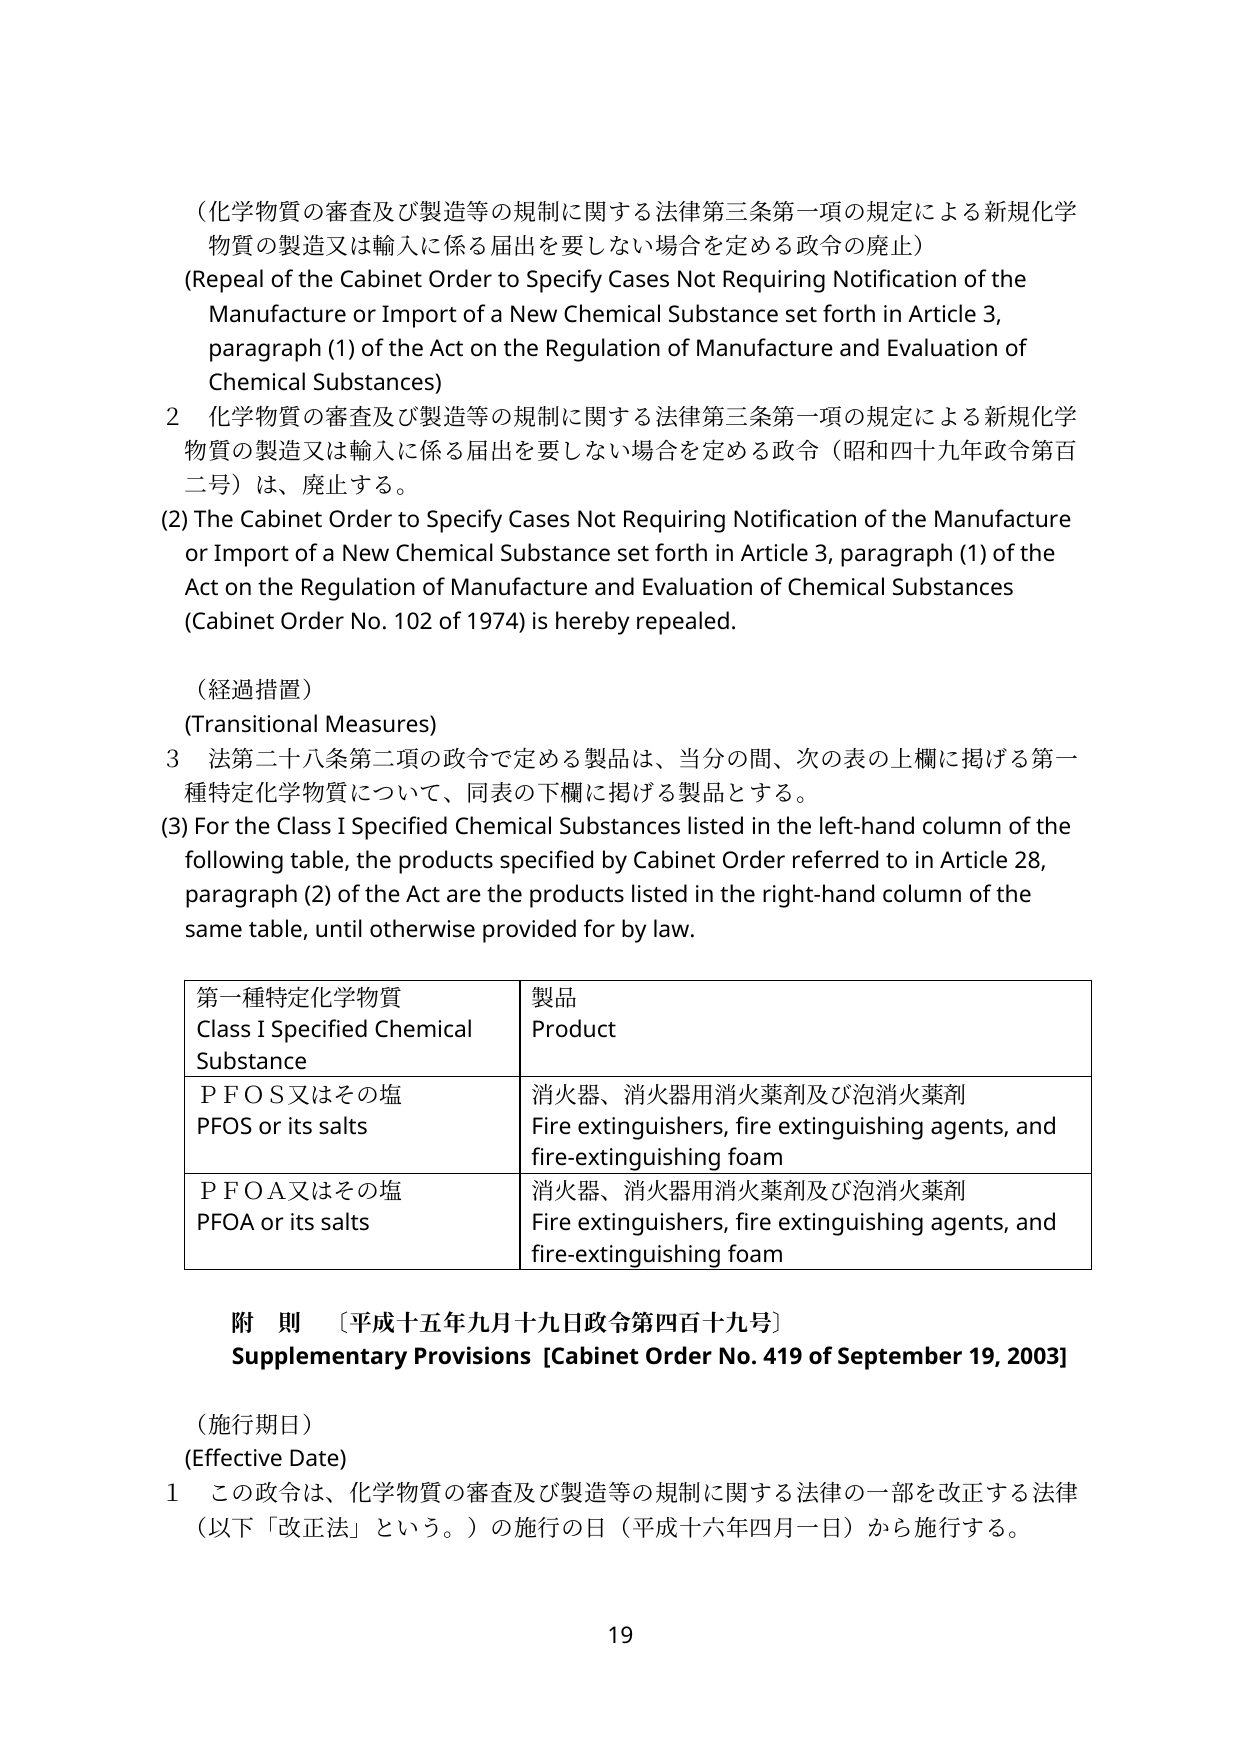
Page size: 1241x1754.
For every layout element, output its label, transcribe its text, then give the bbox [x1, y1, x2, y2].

text １ この政令は、化学物質の審査及び製造等の規制に関する法律の一部を改正する法律（以下「改正法」という。）の施行の日（平成十六年四月一日）から施行する。 [161, 1475, 1079, 1543]
table_cell 消火器、消火器用消火薬剤及び泡消火薬剤 Fire extinguishers, fire extinguishing agents, and fire-extinguishing foam [521, 1174, 1091, 1269]
table_header 第一種特定化学物質 Class I Specified Chemical Substance [185, 981, 519, 1076]
text (Transitional Measures) [184, 706, 1079, 740]
text （施行期日） [184, 1407, 1079, 1441]
text 附 則 〔平成十五年九月十九日政令第四百十九号〕 [230, 1304, 1079, 1338]
table_cell 消火器、消火器用消火薬剤及び泡消火薬剤 Fire extinguishers, fire extinguishing agents, and fire-extinguishing foam [521, 1077, 1091, 1172]
table_cell ＰＦＯＳ又はその塩 PFOS or its salts [185, 1077, 519, 1172]
text （化学物質の審査及び製造等の規制に関する法律第三条第一項の規定による新規化学物質の製造又は輸入に係る届出を要しない場合を定める政令の廃止） [184, 194, 1079, 262]
text (3) For the Class I Specified Chemical Substances listed in the left-hand column of the following table, the products specified by Cabinet Order referred to in Article 28, paragraph (2) of the Act are the products listed in the right-hand column of the same table, until otherwise provided for by law. [161, 809, 1079, 945]
text (2) The Cabinet Order to Specify Cases Not Requiring Notification of the Manufacture or Import of a New Chemical Substance set forth in Article 3, paragraph (1) of the Act on the Regulation of Manufacture and Evaluation of Chemical Substances (Cabinet Order No. 102 of 1974) is hereby repealed. [161, 501, 1079, 638]
text （経過措置） [184, 672, 1079, 706]
text (Effective Date) [184, 1441, 1079, 1475]
text ２ 化学物質の審査及び製造等の規制に関する法律第三条第一項の規定による新規化学物質の製造又は輸入に係る届出を要しない場合を定める政令（昭和四十九年政令第百二号）は、廃止する。 [161, 399, 1079, 501]
text (Repeal of the Cabinet Order to Specify Cases Not Requiring Notification of the Manufacture or Import of a New Chemical Substance set forth in Article 3, paragraph (1) of the Act on the Regulation of Manufacture and Evaluation of Chemical Substances) [184, 262, 1079, 399]
text ３ 法第二十八条第二項の政令で定める製品は、当分の間、次の表の上欄に掲げる第一種特定化学物質について、同表の下欄に掲げる製品とする。 [161, 740, 1079, 809]
table_header 製品 Product [521, 981, 1091, 1076]
table_cell ＰＦＯＡ又はその塩 PFOA or its salts [185, 1174, 519, 1269]
text Supplementary Provisions [Cabinet Order No. 419 of September 19, 2003] [230, 1338, 1079, 1372]
